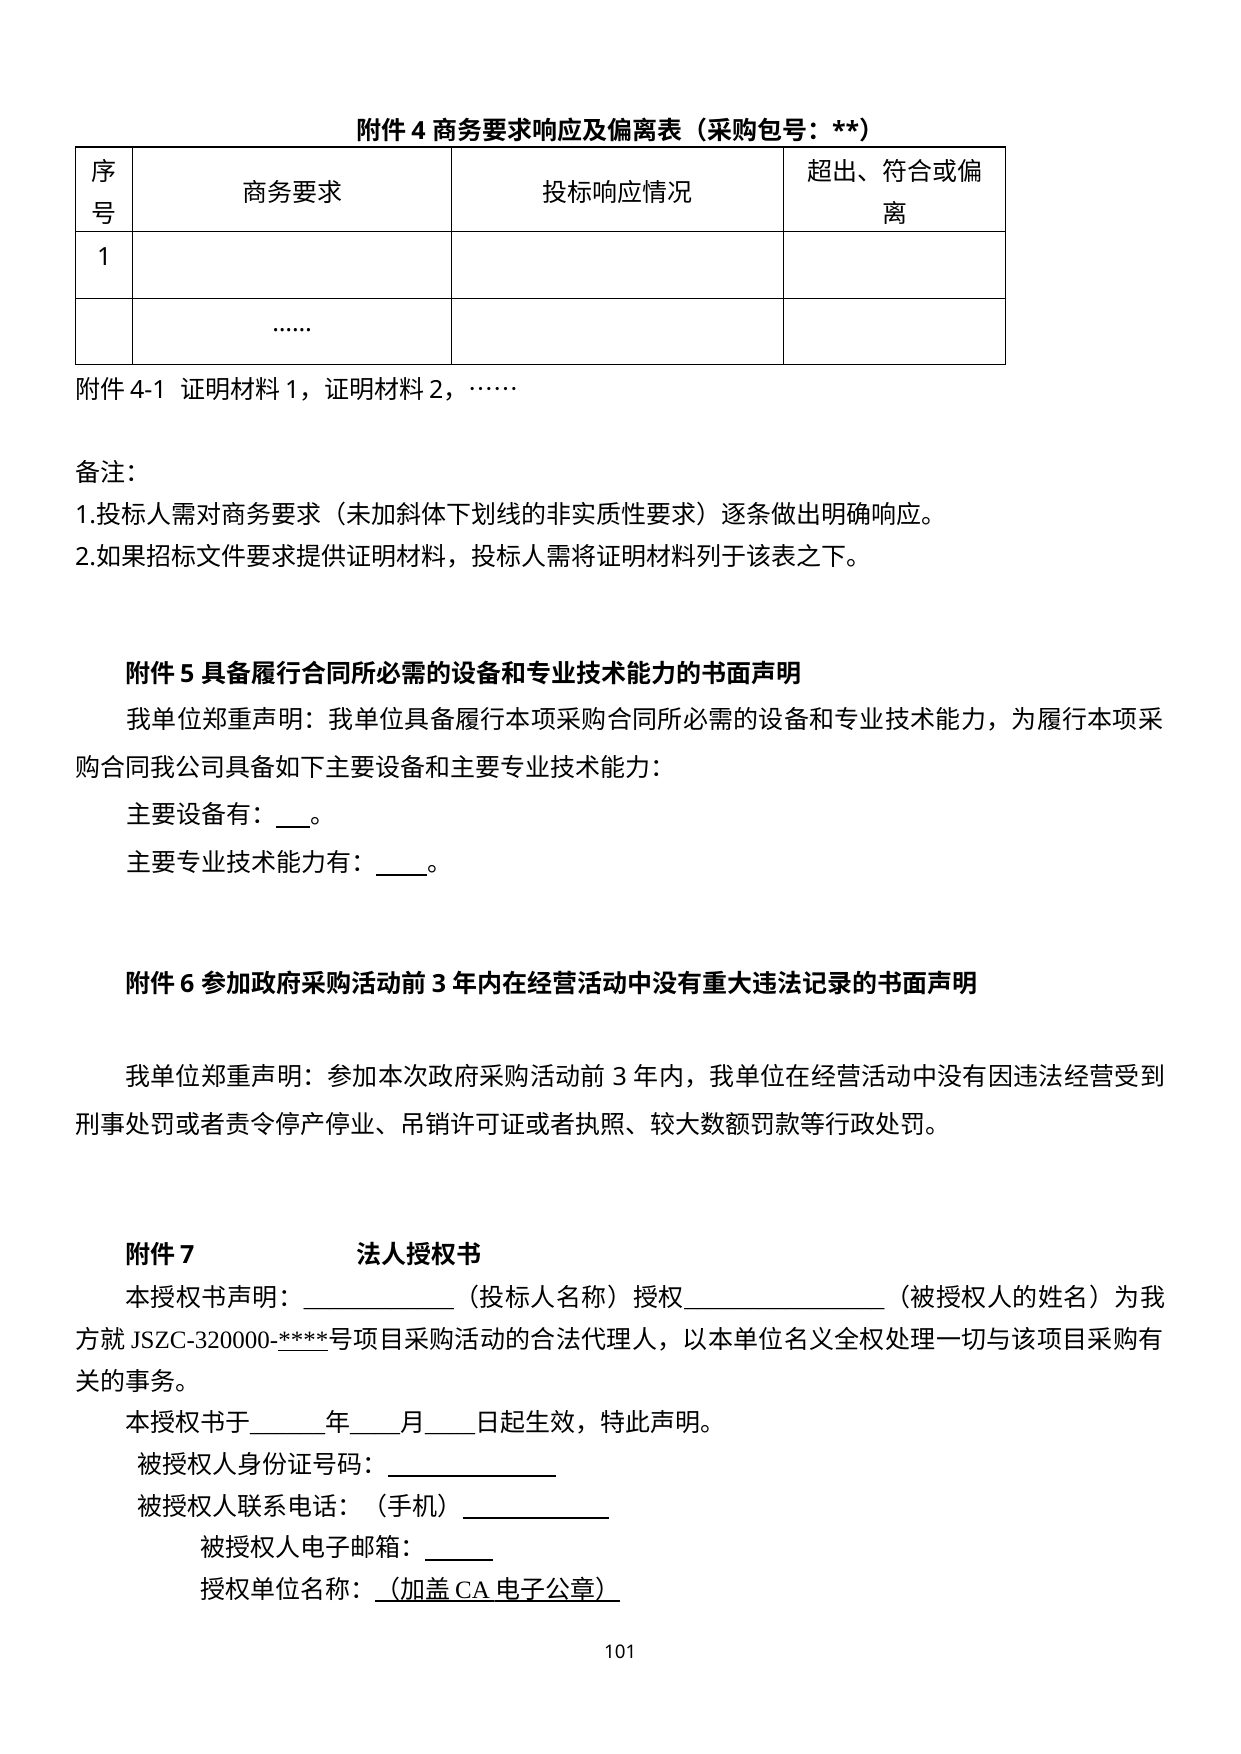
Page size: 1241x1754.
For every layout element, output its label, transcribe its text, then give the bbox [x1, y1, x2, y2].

text 附件5 具备履行合同所必需的设备和专业技术能力的书面声明 [125, 653, 1165, 690]
text 我单位郑重声明：我单位具备履行本项采购合同所必需的设备和专业技术能力，为履行本项采购合同我公司具备如下主要设备和主要专业技术能力： [75, 690, 1165, 786]
text 本授权书声明：____________（投标人名称）授权________________（被授权人的姓名）为我方就JSZC-320000-****号项目采购活动的合法代理人，以本单位名义全权处理一切与该项目采购有关的事务。 [75, 1273, 1165, 1398]
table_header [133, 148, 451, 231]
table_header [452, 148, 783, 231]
text 我单位郑重声明：参加本次政府采购活动前 3 年内，我单位在经营活动中没有因违法经营受到刑事处罚或者责令停产停业、吊销许可证或者执照、较大数额罚款等行政处罚。 [75, 1047, 1165, 1143]
text 备注： [75, 448, 1165, 490]
text 授权单位名称：（加盖CA电子公章） [75, 1565, 1165, 1607]
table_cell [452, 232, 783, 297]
text 附件4-1 证明材料1，证明材料2，…… [75, 365, 1165, 407]
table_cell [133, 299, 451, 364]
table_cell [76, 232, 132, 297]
text 本授权书于______年____月____日起生效，特此声明。 [75, 1398, 1165, 1440]
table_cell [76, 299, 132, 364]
text 附件6 参加政府采购活动前 3 年内在经营活动中没有重大违法记录的书面声明 [125, 963, 1165, 999]
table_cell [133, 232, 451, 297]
text 1.投标人需对商务要求（未加斜体下划线的非实质性要求）逐条做出明确响应。 [75, 490, 1165, 532]
text 被授权人电子邮箱： [75, 1523, 1165, 1565]
text 附件7 法人授权书 [75, 1225, 1165, 1273]
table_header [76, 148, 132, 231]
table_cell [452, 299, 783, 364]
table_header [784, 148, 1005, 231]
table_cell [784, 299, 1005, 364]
text 主要专业技术能力有： 。 [75, 833, 1165, 881]
text 主要设备有： 。 [75, 786, 1165, 833]
text 被授权人身份证号码： [75, 1440, 1165, 1482]
text 被授权人联系电话：（手机） [75, 1482, 1165, 1523]
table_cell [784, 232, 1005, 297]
text 附件4 商务要求响应及偏离表（采购包号：**） [75, 110, 1165, 146]
text 2.如果招标文件要求提供证明材料，投标人需将证明材料列于该表之下。 [75, 532, 1165, 573]
